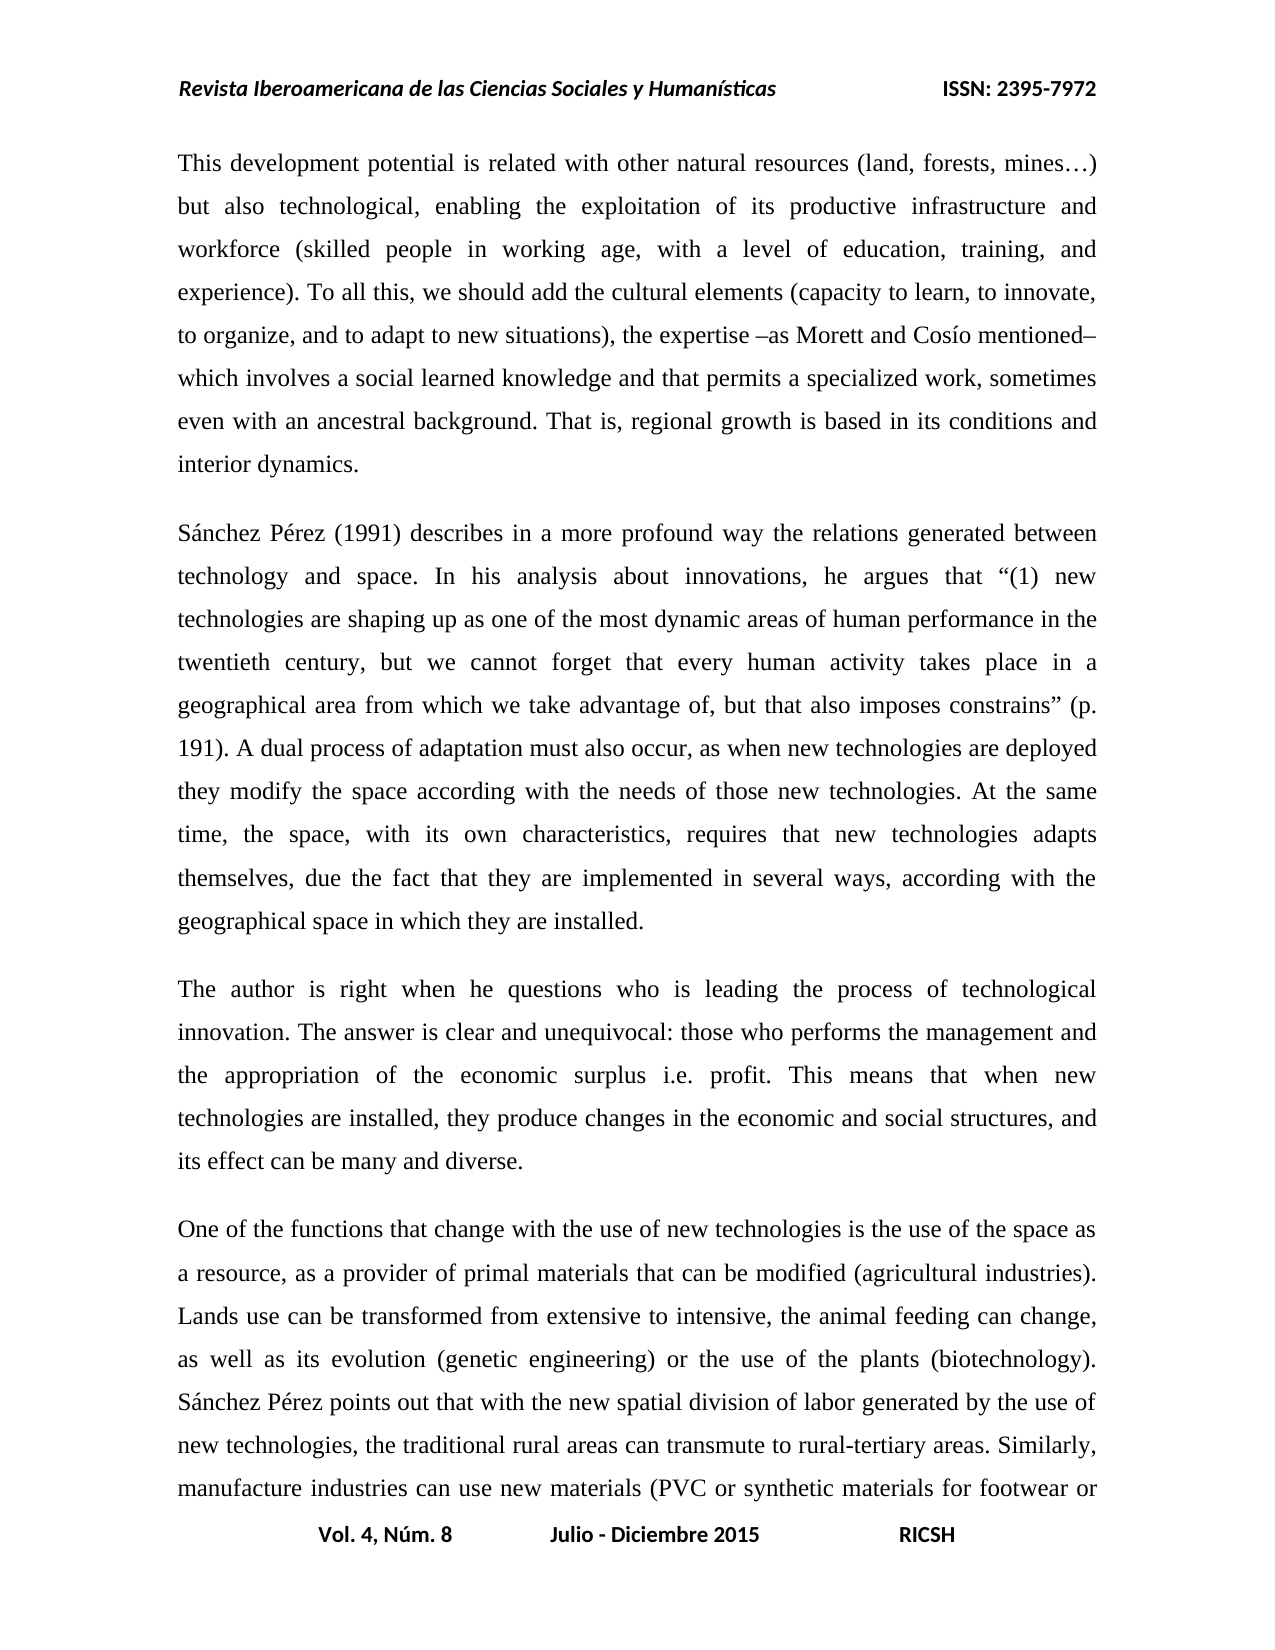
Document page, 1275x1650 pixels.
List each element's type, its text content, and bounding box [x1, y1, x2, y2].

text Sánchez Pérez (1991) describes in a more profound way the relations generated between technology and space. In his analysis about innovations, he argues that “(1) new technologies are shaping up as one of the most dynamic areas of human performance in the twentieth century, but we cannot forget that every human activity takes place in a geographical area from which we take advantage of, but that also imposes constrains” (p. 191). A dual process of adaptation must also occur, as when new technologies are deployed they modify the space according with the needs of those new technologies. At the same time, the space, with its own characteristics, requires that new technologies adapts themselves, due the fact that they are implemented in several ways, according with the geographical space in which they are installed. [177, 518, 1098, 934]
text The author is right when he questions who is leading the process of technological innovation. The answer is clear and unequivocal: those who performs the management and the appropriation of the economic surplus i.e. profit. This means that when new technologies are installed, they produce changes in the economic and social structures, and its effect can be many and diverse. [177, 974, 1098, 1175]
text This development potential is related with other natural resources (land, forests, mines…) but also technological, enabling the exploitation of its productive infrastructure and workforce (skilled people in working age, with a level of education, training, and experience). To all this, we should add the cultural elements (capacity to learn, to innovate, to organize, and to adapt to new situations), the expertise –as Morett and Cosío mentioned– which involves a social learned knowledge and that permits a specialized work, sometimes even with an ancestral background. That is, regional growth is based in its conditions and interior dynamics. [177, 148, 1098, 478]
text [177, 1214, 1098, 1502]
